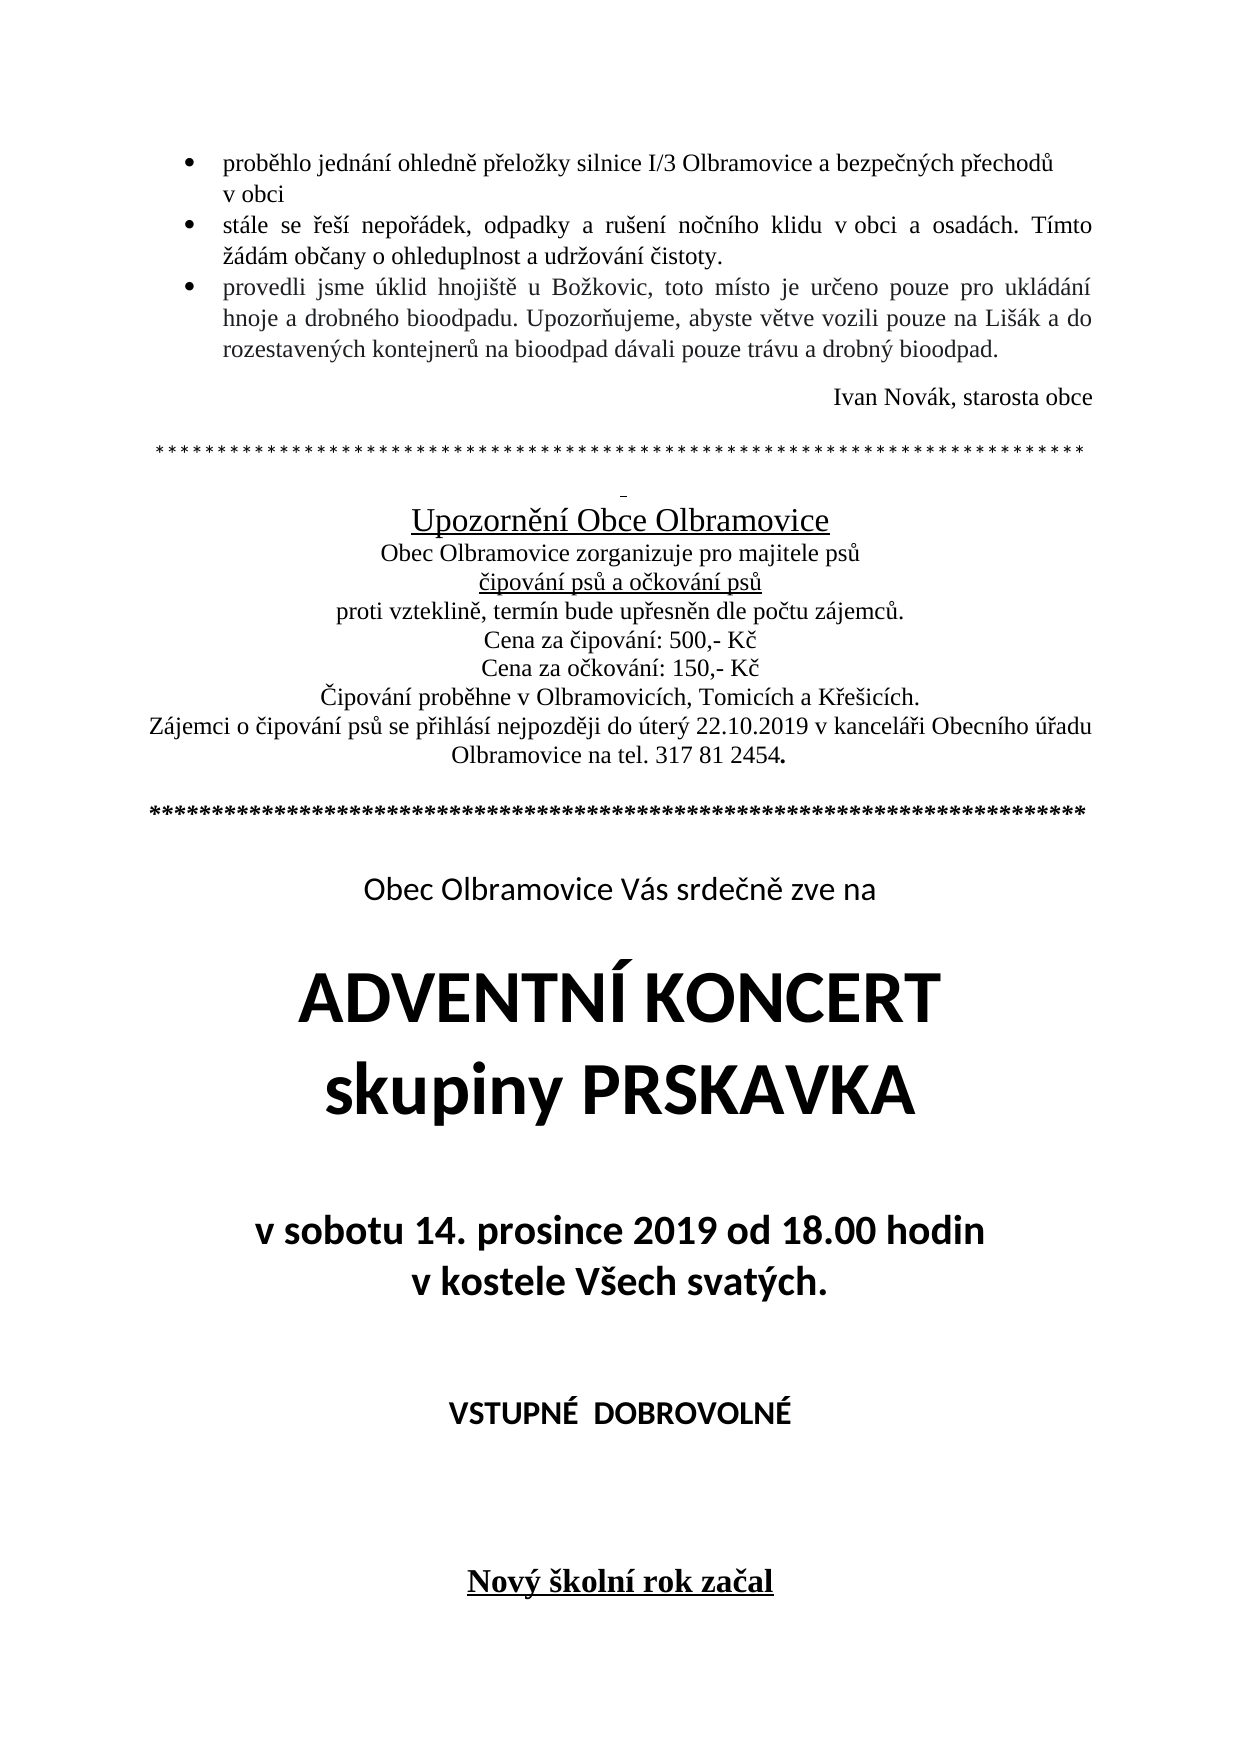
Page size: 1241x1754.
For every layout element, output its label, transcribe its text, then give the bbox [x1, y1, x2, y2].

text skupiny PRSKAVKA [148, 1041, 1093, 1133]
text Ivan Novák, starosta obce [148, 382, 1093, 410]
text *************************************************************************** [148, 799, 1093, 828]
list provedli jsme úklid hnojiště u Božkovic, toto místo je určeno pouze pro ukládání hnoje a drobného bioodpadu. Upozorňujeme, abyste větve vozili pouze na Lišák a do rozestavených kontejnerů na bioodpad dávali pouze trávu a drobný bioodpad. [185, 272, 1093, 363]
text Nový školní rok začal [148, 1561, 1093, 1600]
text čipování psů a očkování psů [148, 567, 1093, 596]
text v sobotu 14. prosince 2019 od 18.00 hodin [148, 1204, 1093, 1255]
list proběhlo jednání ohledně přeložky silnice I/3 Olbramovice a bezpečných přechodů v obci [185, 148, 1093, 207]
text *************************************************************************** [148, 439, 1093, 469]
text Adventní koncert [148, 950, 1093, 1041]
text Čipování proběhne v Olbramovicích, Tomicích a Křešicích. [148, 682, 1093, 711]
text Obec Olbramovice Vás srdečně zve na [148, 868, 1093, 909]
text Cena za čipování: 500,- Kč [148, 625, 1093, 653]
text Cena za očkování: 150,- Kč [148, 653, 1093, 682]
text proti vzteklině, termín bude upřesněn dle počtu zájemců. [148, 596, 1093, 625]
text Zájemci o čipování psů se přihlásí nejpozději do úterý 22.10.2019 v kanceláři Obecního úřadu Olbramovice na tel. 317 81 2454. [148, 711, 1093, 768]
text VSTUPNÉ DOBROVOLNÉ [148, 1392, 1093, 1433]
list stále se řeší nepořádek, odpadky a rušení nočního klidu v obci a osadách. Tímto žádám občany o ohleduplnost a udržování čistoty. [185, 210, 1093, 269]
text Obec Olbramovice zorganizuje pro majitele psů [148, 538, 1093, 567]
text v kostele Všech svatých. [148, 1255, 1093, 1306]
text Upozornění Obce Olbramovice [148, 500, 1093, 538]
